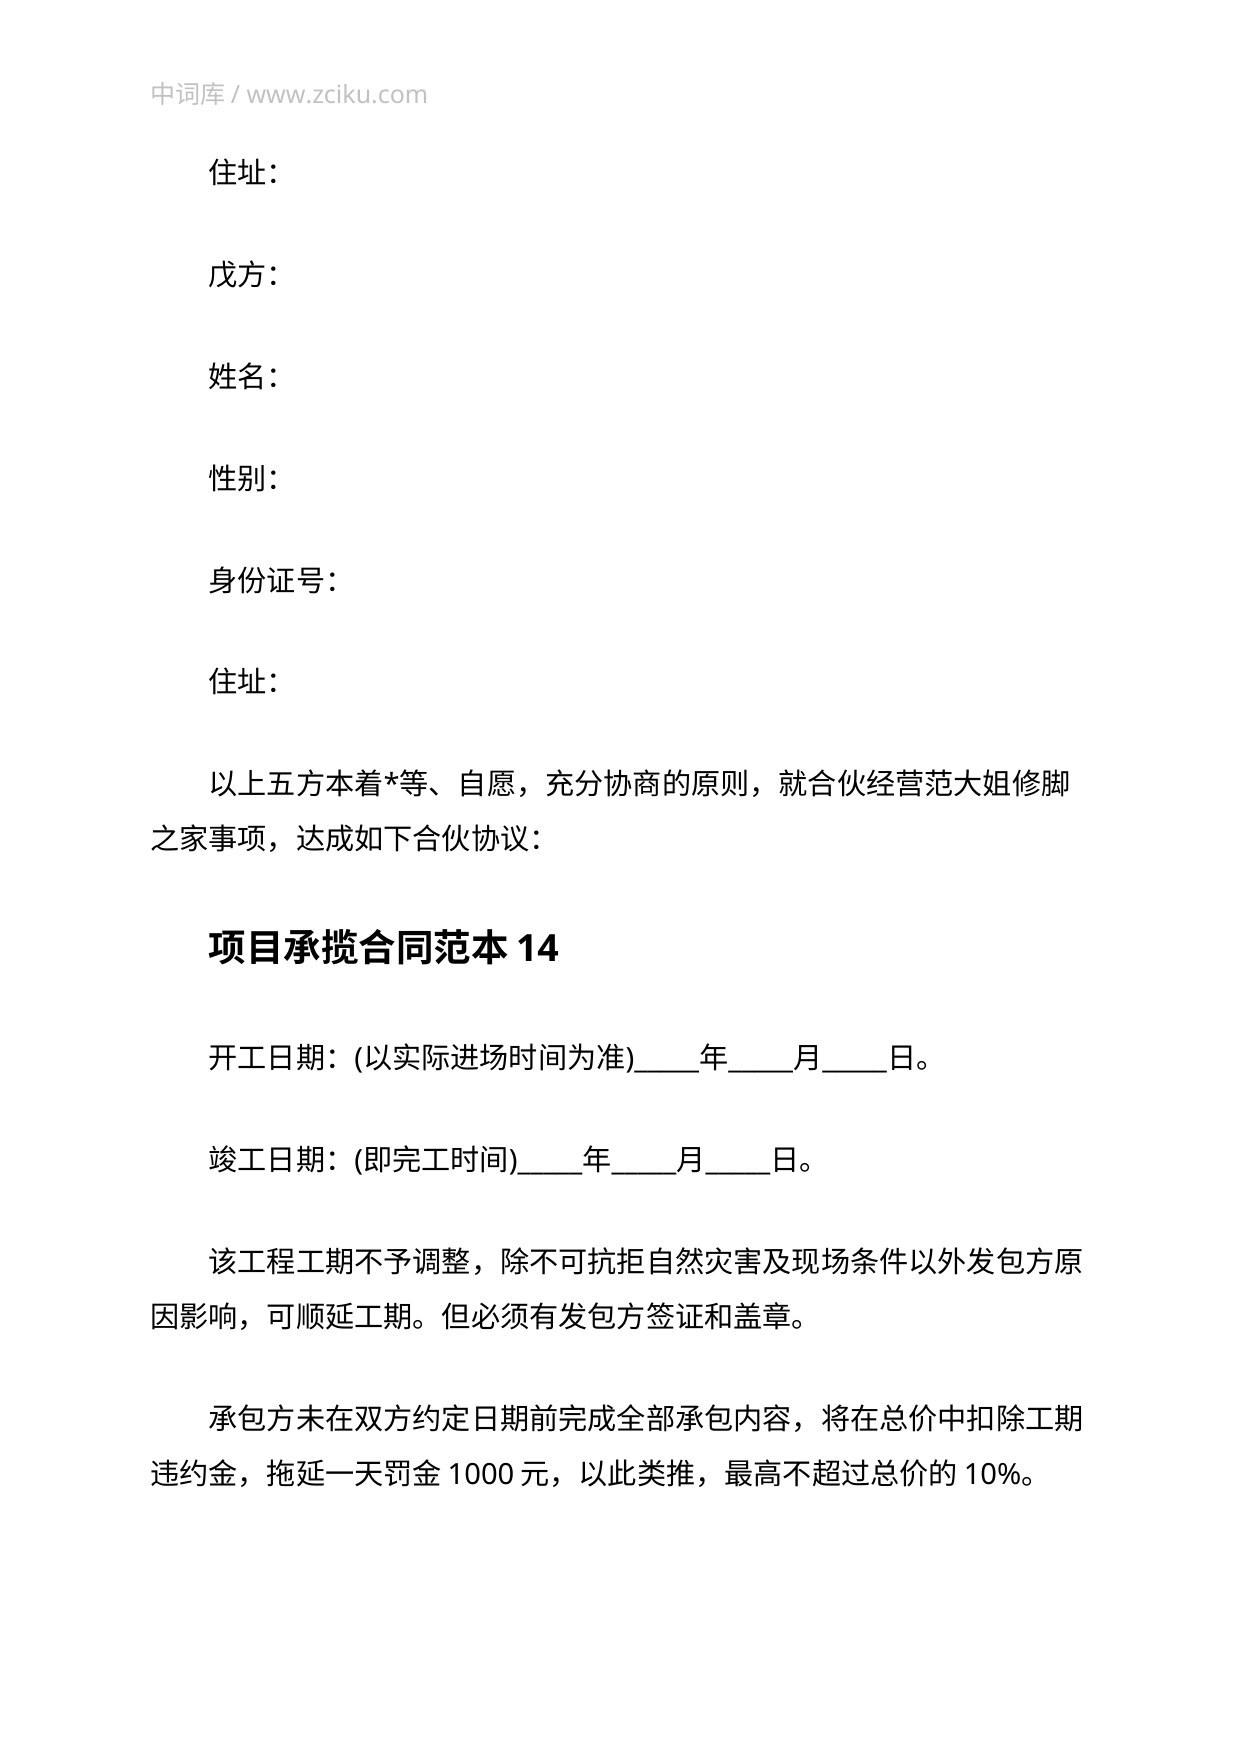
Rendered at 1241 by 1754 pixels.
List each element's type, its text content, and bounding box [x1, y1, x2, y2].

text 住址： [150, 659, 1090, 701]
text 戊方： [150, 252, 1090, 294]
text 项目承揽合同范本14 [150, 917, 1090, 972]
text 开工日期：(以实际进场时间为准)_____年_____月_____日。 [150, 1035, 1090, 1077]
text 性别： [150, 455, 1090, 498]
text 姓名： [150, 353, 1090, 396]
text 住址： [150, 150, 1090, 192]
text 以上五方本着*等、自愿，充分协商的原则，就合伙经营范大姐修脚之家事项，达成如下合伙协议： [150, 761, 1090, 858]
text 竣工日期：(即完工时间)_____年_____月_____日。 [150, 1137, 1090, 1179]
text 该工程工期不予调整，除不可抗拒自然灾害及现场条件以外发包方原因影响，可顺延工期。但必须有发包方签证和盖章。 [150, 1239, 1090, 1336]
text 承包方未在双方约定日期前完成全部承包内容，将在总价中扣除工期违约金，拖延一天罚金1000元，以此类推，最高不超过总价的10%。 [150, 1396, 1090, 1493]
text 身份证号： [150, 557, 1090, 599]
